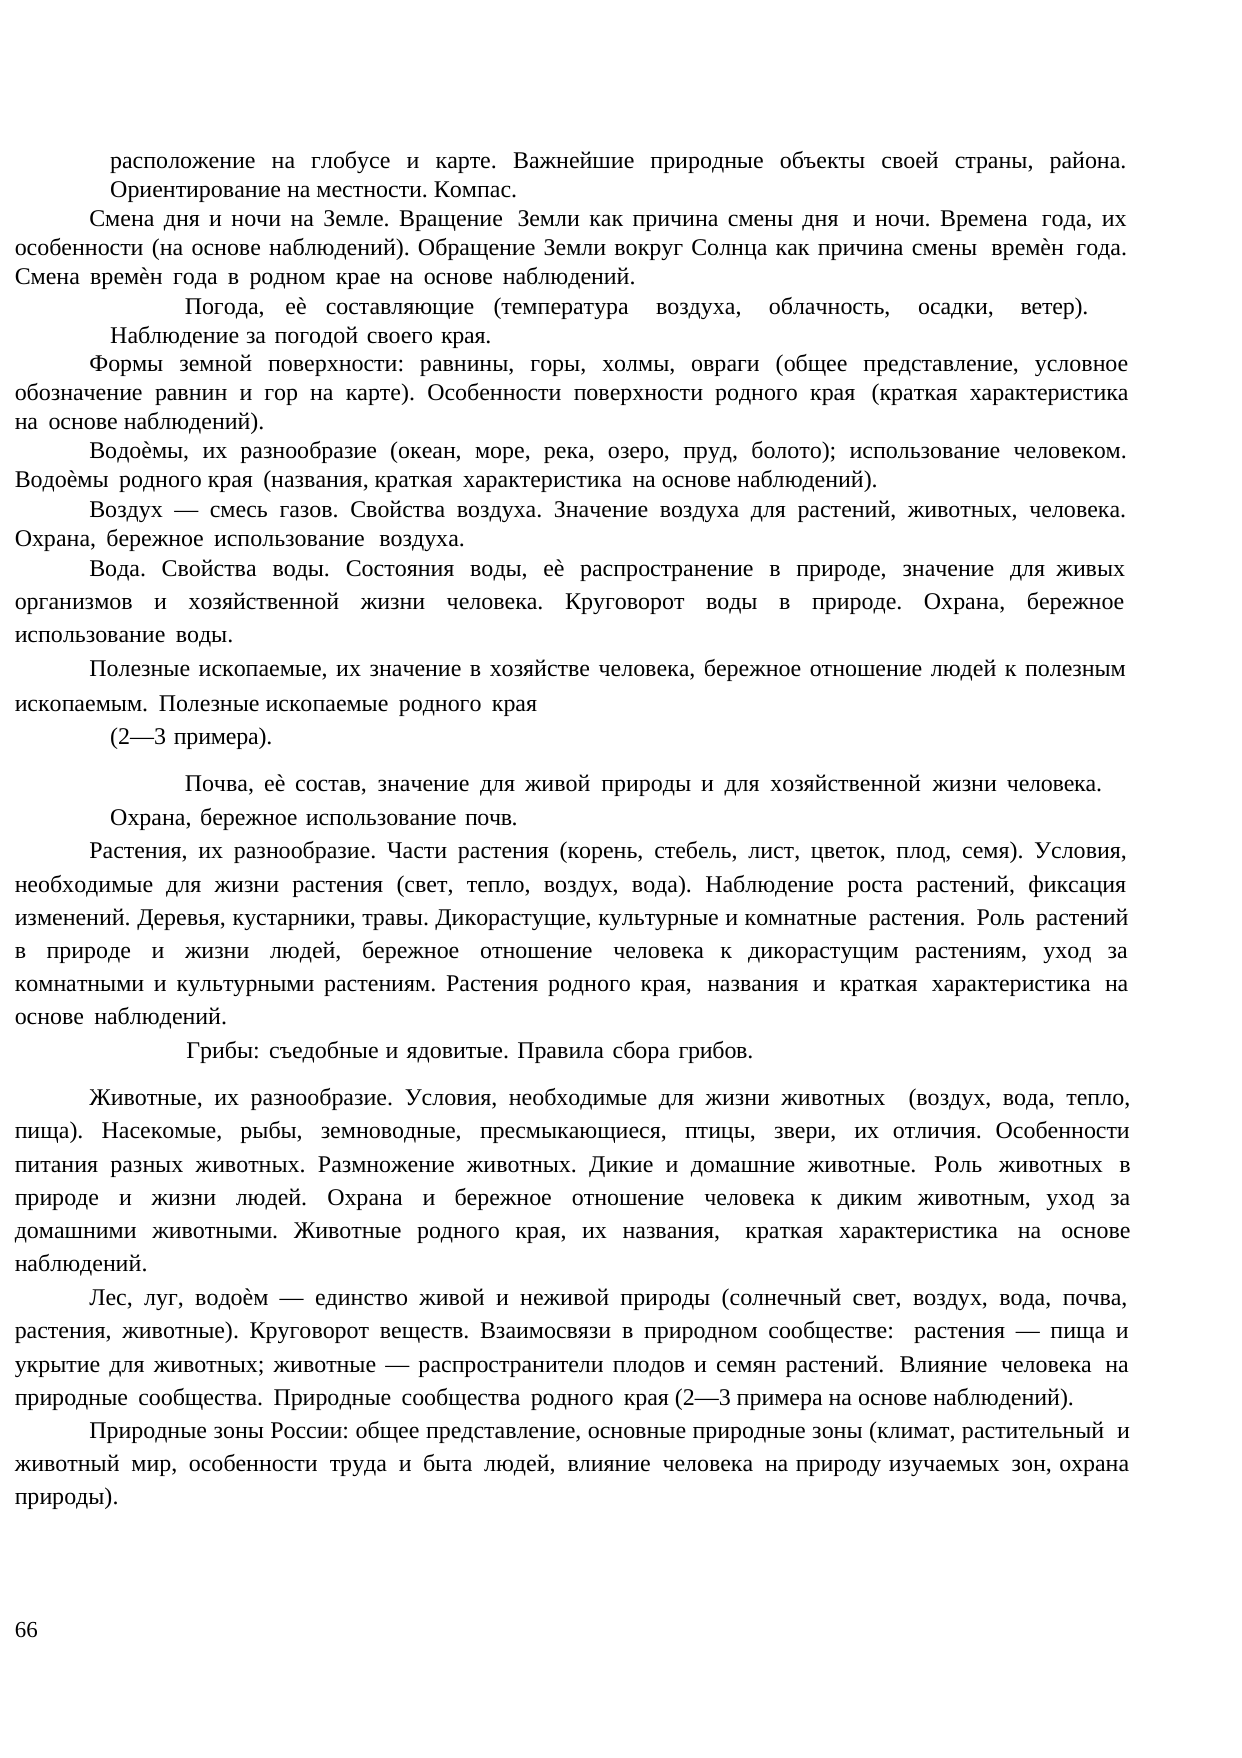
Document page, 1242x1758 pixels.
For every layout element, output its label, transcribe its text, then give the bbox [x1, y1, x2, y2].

text Наблюдение за погодой своего края. [110, 321, 1229, 348]
text Почва, еѐ состав, значение для живой природы и для хозяйственной жизни человека. [184, 769, 1229, 797]
text Охрана, бережное использование почв. [110, 803, 1229, 831]
text Природные зоны России: общее представление, основные природные зоны (климат, растительный и животный мир, особенности труда и быта людей, влияние человека на природу изучаемых зон, охрана природы). [14, 1416, 1130, 1510]
text расположение на глобусе и карте. Важнейшие природные объекты своей страны, района. Ориентирование на местности. Компас. [110, 146, 1128, 202]
text Грибы: съедобные и ядовитые. Правила сбора грибов. [186, 1036, 1229, 1064]
text Полезные ископаемые, их значение в хозяйстве человека, бережное отношение людей к полезным ископаемым. Полезные ископаемые родного края [14, 654, 1128, 716]
text Животные, их разнообразие. Условия, необходимые для жизни животных (воздух, вода, тепло, пища). Насекомые, рыбы, земноводные, пресмыкающиеся, птицы, звери, их отличия. Особенности питания разных животных. Размножение животных. Дикие и домашние животные. Роль животных в природе и жизни людей. Охрана и бережное отношение человека к диким животным, уход за домашними животными. Животные родного края, их названия, краткая характеристика на основе наблюдений. [14, 1083, 1131, 1277]
text Растения, их разнообразие. Части растения (корень, стебель, лист, цветок, плод, семя). Условия, необходимые для жизни растения (свет, тепло, воздух, вода). Наблюдение роста растений, фиксация изменений. Деревья, кустарники, травы. Дикорастущие, культурные и комнатные растения. Роль растений в природе и жизни людей, бережное отношение человека к дикорастущим растениям, уход за комнатными и культурными растениям. Растения родного края, названия и краткая характеристика на основе наблюдений. [14, 836, 1128, 1030]
text Погода, еѐ составляющие (температура воздуха, облачность, осадки, ветер). [184, 292, 1229, 320]
text Водоѐмы, их разнообразие (океан, море, река, озеро, пруд, болото); использование человеком. Водоѐмы родного края (названия, краткая характеристика на основе наблюдений). [14, 436, 1128, 493]
text Воздух — смесь газов. Свойства воздуха. Значение воздуха для растений, животных, человека. Охрана, бережное использование воздуха. [14, 496, 1127, 552]
text Формы земной поверхности: равнины, горы, холмы, овраги (общее представление, условное обозначение равнин и гор на карте). Особенности поверхности родного края (краткая характеристика на основе наблюдений). [14, 349, 1129, 435]
text (2—3 примера). [110, 723, 1229, 750]
text Лес, луг, водоѐм — единство живой и неживой природы (солнечный свет, воздух, вода, почва, растения, животные). Круговорот веществ. Взаимосвязи в природном сообществе: растения — пища и укрытие для животных; животные — распространители плодов и семян растений. Влияние человека на природные сообщества. Природные сообщества родного края (2—3 примера на основе наблюдений). [14, 1283, 1129, 1410]
text Смена дня и ночи на Земле. Вращение Земли как причина смены дня и ночи. Времена года, их особенности (на основе наблюдений). Обращение Земли вокруг Солнца как причина смены времѐн года. Смена времѐн года в родном крае на основе наблюдений. [14, 204, 1127, 289]
text Вода. Свойства воды. Состояния воды, еѐ распространение в природе, значение для живых организмов и хозяйственной жизни человека. Круговорот воды в природе. Охрана, бережное использование воды. [14, 554, 1126, 648]
